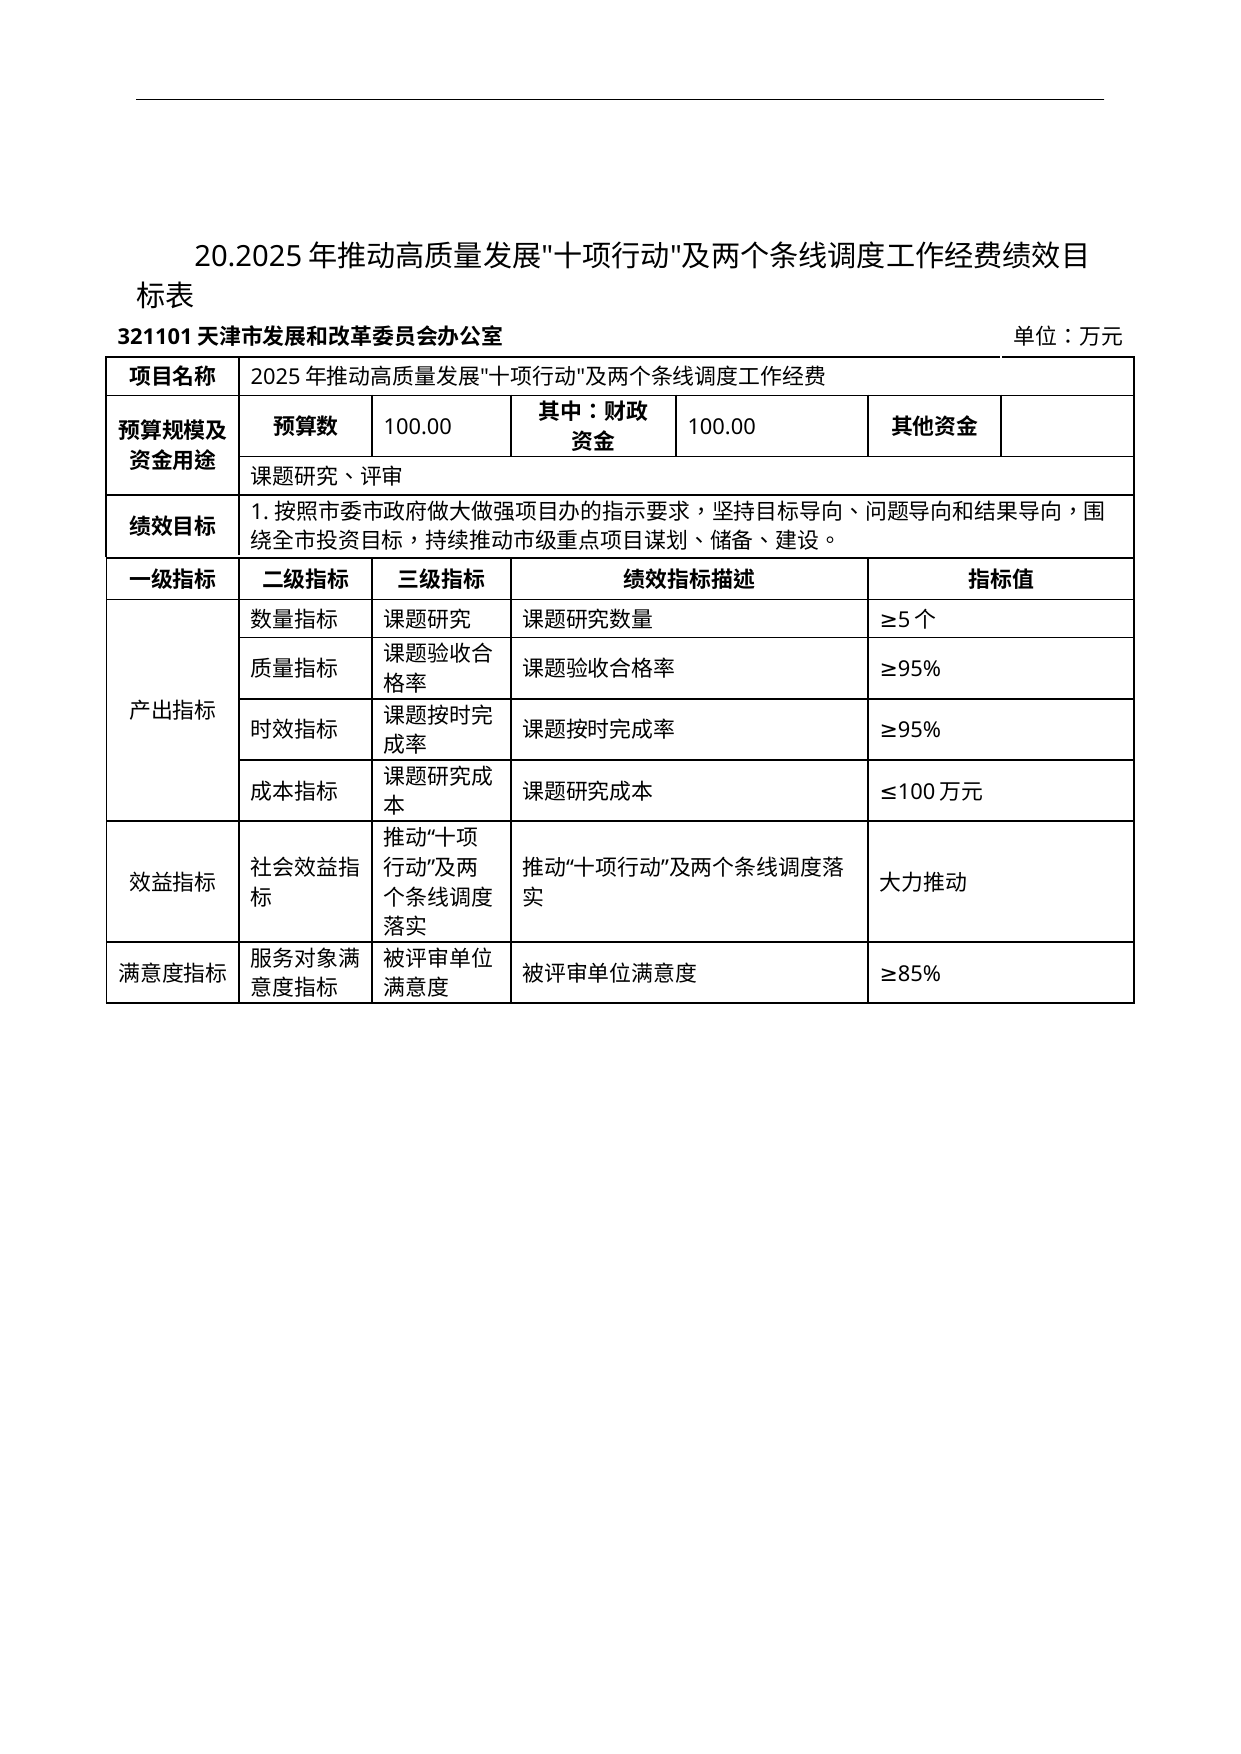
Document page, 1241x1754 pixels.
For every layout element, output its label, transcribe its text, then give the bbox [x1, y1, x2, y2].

table_cell 预算规模及资金用途 [107, 396, 238, 494]
table_cell 2025年推动高质量发展"十项行动"及两个条线调度工作经费 [240, 358, 1133, 394]
table_cell 质量指标 [240, 638, 371, 698]
table_cell 课题验收合格率 [373, 638, 510, 698]
table_cell 服务对象满意度指标 [240, 943, 371, 1002]
table_cell 时效指标 [240, 700, 371, 759]
table_cell 被评审单位满意度 [512, 943, 867, 1002]
table_header 321101天津市发展和改革委员会办公室 [107, 316, 1000, 356]
table_header 二级指标 [240, 559, 371, 598]
table_cell 成本指标 [240, 761, 371, 820]
table_cell [1002, 396, 1133, 456]
table_cell 100.00 [677, 396, 867, 456]
table_header 单位：万元 [1002, 316, 1133, 356]
table_cell 社会效益指标 [240, 822, 371, 941]
table_cell 推动“十项行动”及两个条线调度落实 [512, 822, 867, 941]
table_cell 项目名称 [107, 358, 238, 394]
table_cell 课题研究数量 [512, 600, 867, 637]
table_cell 数量指标 [240, 600, 371, 637]
table_cell ≤100万元 [869, 761, 1133, 820]
table_header 指标值 [869, 559, 1133, 598]
table_header 一级指标 [107, 559, 238, 598]
table_cell 绩效目标 [107, 496, 238, 555]
table_cell 课题研究、评审 [240, 457, 1133, 494]
table_cell 课题研究成本 [512, 761, 867, 820]
table_cell 1. 按照市委市政府做大做强项目办的指示要求，坚持目标导向、问题导向和结果导向，围绕全市投资目标，持续推动市级重点项目谋划、储备、建设。 [240, 496, 1133, 555]
table_cell 效益指标 [107, 822, 238, 941]
table_cell 其中：财政 资金 [512, 396, 675, 456]
table_cell 课题验收合格率 [512, 638, 867, 698]
table_cell ≥95% [869, 700, 1133, 759]
table_cell 被评审单位满意度 [373, 943, 510, 1002]
table_cell ≥85% [869, 943, 1133, 1002]
table_header 三级指标 [373, 559, 510, 598]
table_cell ≥95% [869, 638, 1133, 698]
table_cell 其他资金 [869, 396, 1000, 456]
table_cell 100.00 [373, 396, 510, 456]
table_cell ≥5个 [869, 600, 1133, 637]
table_cell 产出指标 [107, 600, 238, 820]
table_header 绩效指标描述 [512, 559, 867, 598]
table_cell 预算数 [240, 396, 371, 456]
table_cell 课题按时完成率 [512, 700, 867, 759]
table_cell 课题研究 [373, 600, 510, 637]
table_cell 课题按时完成率 [373, 700, 510, 759]
table_cell 满意度指标 [107, 943, 238, 1002]
text 20.2025年推动高质量发展"十项行动"及两个条线调度工作经费绩效目标表 [136, 235, 1104, 315]
table_cell 课题研究成本 [373, 761, 510, 820]
table_cell 推动“十项行动”及两个条线调度落实 [373, 822, 510, 941]
table_cell 大力推动 [869, 822, 1133, 941]
